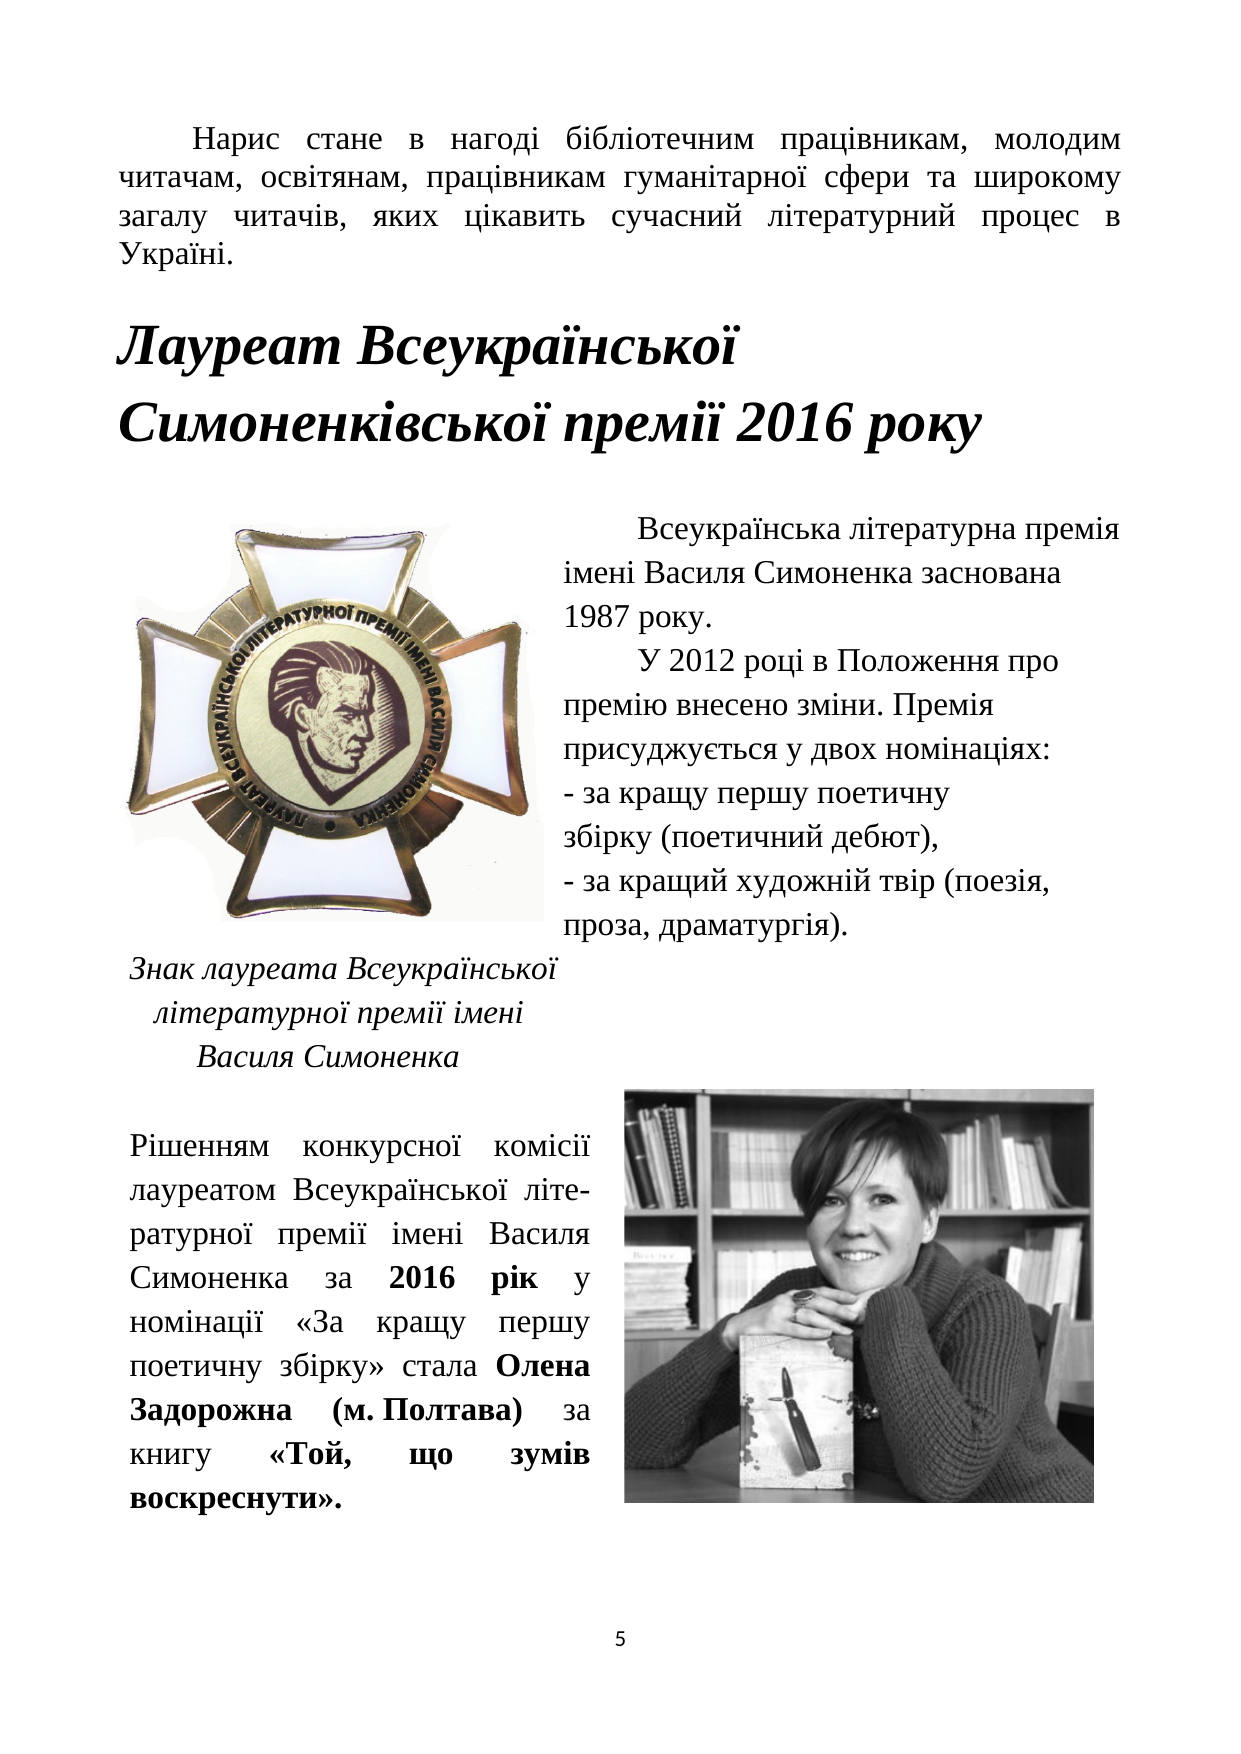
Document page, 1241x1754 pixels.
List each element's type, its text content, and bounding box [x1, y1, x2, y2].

text У 2012 році в Положення про премію внесено зміни. Премія присуджується у двох номінаціях: [545, 640, 1122, 767]
text Лауреат Всеукраїнської [118, 310, 1122, 377]
text Нарис стане в нагоді бібліотечним працівникам, молодим читачам, освітянам, працівникам гуманітарної сфери та широкому загалу читачів, яких цікавить сучасний літературний процес в Україні. [118, 118, 1122, 271]
text Всеукраїнська літературна премія імені Василя Симоненка заснована 1987 року. [118, 508, 1122, 634]
text збірку (поетичний дебют), [545, 816, 1122, 855]
picture [624, 1089, 1094, 1503]
text - за кращий художній твір (поезія, проза, драматургія). [118, 861, 1122, 943]
picture [110, 509, 545, 922]
table_header Знак лауреата Всеукраїнської літературної премії імені Василя Симоненка Рішенням конкурсної комісії лауреатом Всеукраїнської літе- ратурної премії імені Василя Симоненка за 2016 рік у номінації «За кращу першу поетичну збірку» стала Олена Задорожна (м. Полтава) за книгу «Той, що зумів воскреснути». [118, 949, 602, 1553]
text - за кращу першу поетичну [545, 772, 1122, 811]
table_header [602, 949, 1136, 1553]
text Симоненківської премії 2016 року [118, 387, 1122, 454]
